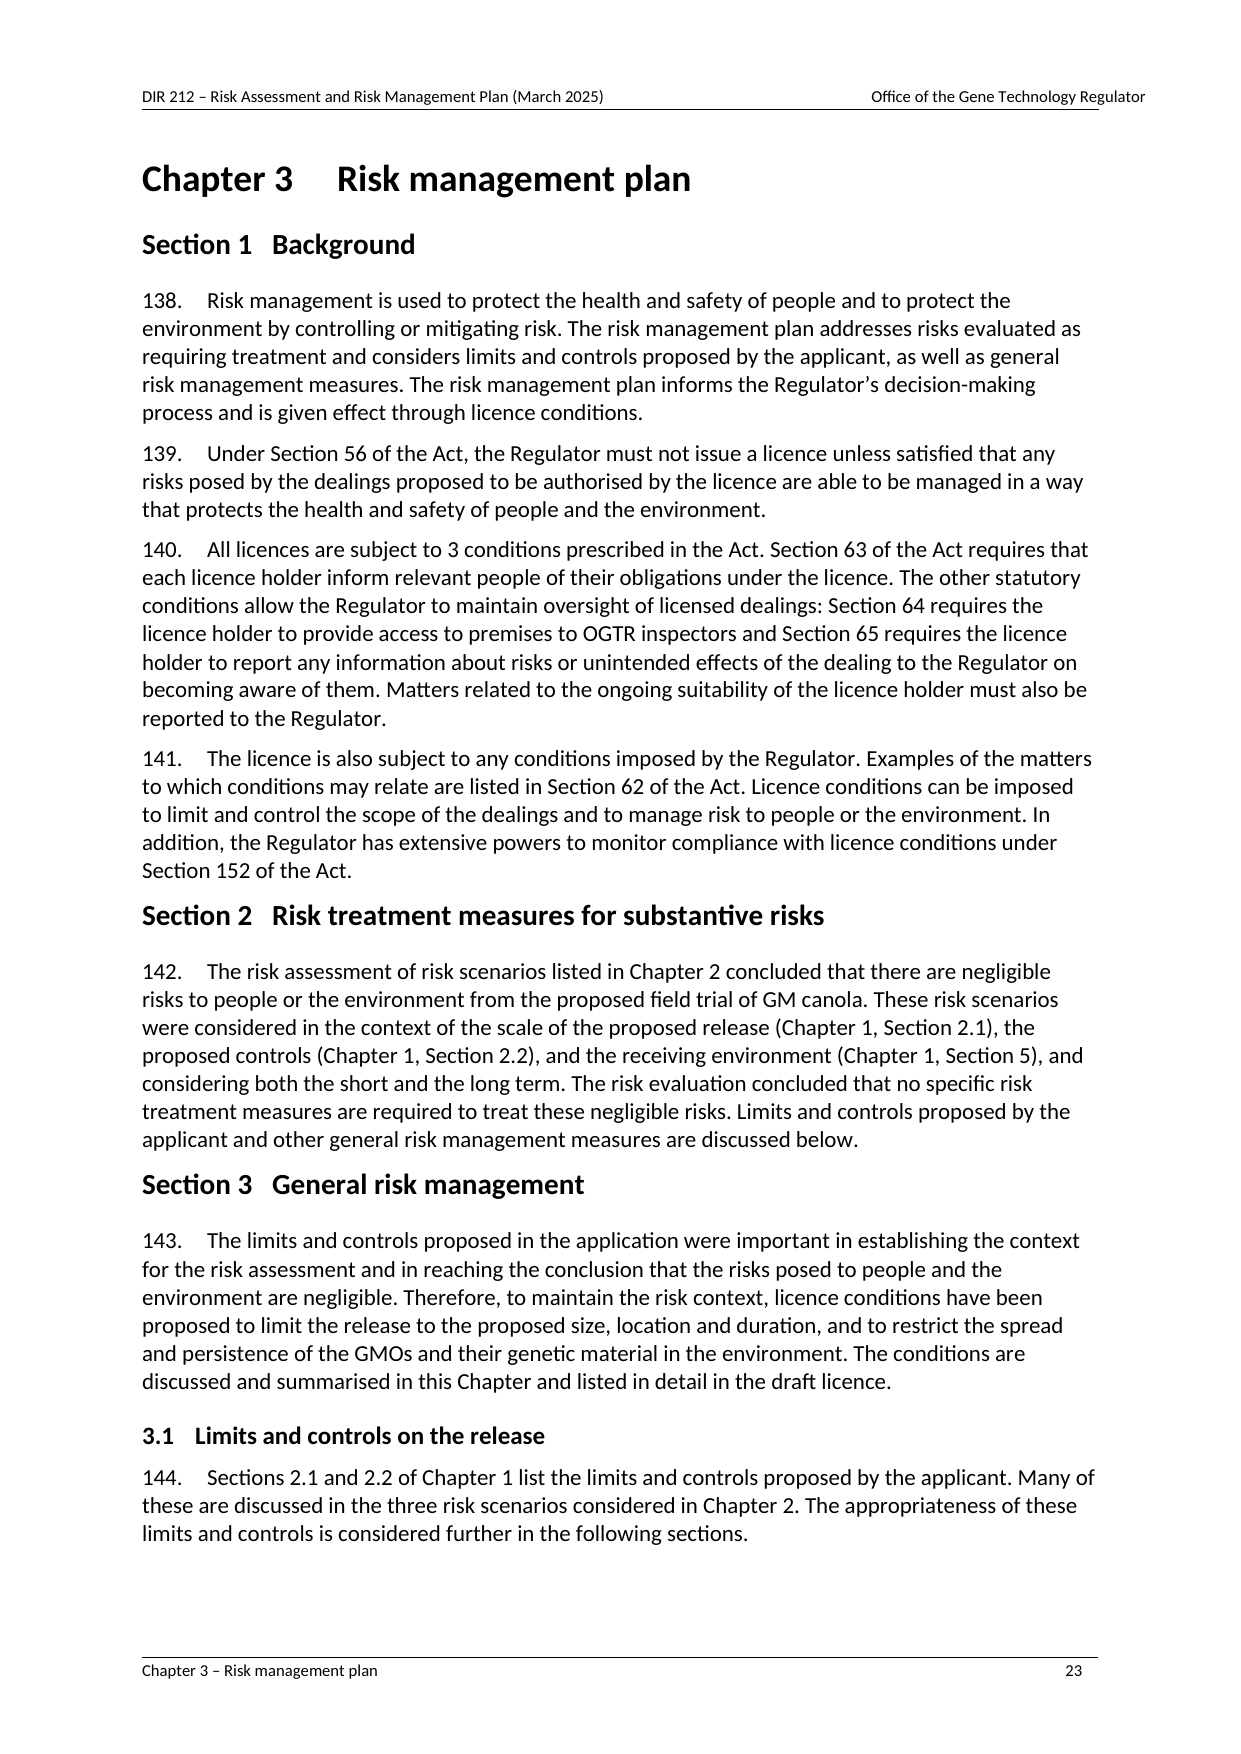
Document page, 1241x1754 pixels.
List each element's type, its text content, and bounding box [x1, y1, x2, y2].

subtitle General risk management [142, 1166, 1098, 1202]
subtitle Background [142, 226, 1098, 261]
text Risk management is used to protect the health and safety of people and to protect the environment by controlling or mitigating risk. The risk management plan addresses risks evaluated as requiring treatment and considers limits and controls proposed by the applicant, as well as general risk management measures. The risk management plan informs the Regulator’s decision-making process and is given effect through licence conditions. [142, 286, 1098, 426]
text Sections 2.1 and 2.2 of Chapter 1 list the limits and controls proposed by the applicant. Many of these are discussed in the three risk scenarios considered in Chapter 2. The appropriateness of these limits and controls is considered further in the following sections. [142, 1463, 1098, 1547]
text The limits and controls proposed in the application were important in establishing the context for the risk assessment and in reaching the conclusion that the risks posed to people and the environment are negligible. Therefore, to maintain the risk context, licence conditions have been proposed to limit the release to the proposed size, location and duration, and to restrict the spread and persistence of the GMOs and their genetic material in the environment. The conditions are discussed and summarised in this Chapter and listed in detail in the draft licence. [142, 1227, 1098, 1395]
text All licences are subject to 3 conditions prescribed in the Act. Section 63 of the Act requires that each licence holder inform relevant people of their obligations under the licence. The other statutory conditions allow the Regulator to maintain oversight of licensed dealings: Section 64 requires the licence holder to provide access to premises to OGTR inspectors and Section 65 requires the licence holder to report any information about risks or unintended effects of the dealing to the Regulator on becoming aware of them. Matters related to the ongoing suitability of the licence holder must also be reported to the Regulator. [142, 536, 1098, 732]
subtitle Limits and controls on the release [142, 1420, 1098, 1450]
subtitle Risk management plan [142, 155, 1098, 201]
subtitle Risk treatment measures for substantive risks [142, 897, 1098, 932]
text The risk assessment of risk scenarios listed in Chapter 2 concluded that there are negligible risks to people or the environment from the proposed field trial of GM canola. These risk scenarios were considered in the context of the scale of the proposed release (Chapter 1, Section 2.1), the proposed controls (Chapter 1, Section 2.2), and the receiving environment (Chapter 1, Section 5), and considering both the short and the long term. The risk evaluation concluded that no specific risk treatment measures are required to treat these negligible risks. Limits and controls proposed by the applicant and other general risk management measures are discussed below. [142, 957, 1098, 1153]
text Under Section 56 of the Act, the Regulator must not issue a licence unless satisfied that any risks posed by the dealings proposed to be authorised by the licence are able to be managed in a way that protects the health and safety of people and the environment. [142, 439, 1098, 523]
text The licence is also subject to any conditions imposed by the Regulator. Examples of the matters to which conditions may relate are listed in Section 62 of the Act. Licence conditions can be imposed to limit and control the scope of the dealings and to manage risk to people or the environment. In addition, the Regulator has extensive powers to monitor compliance with licence conditions under Section 152 of the Act. [142, 744, 1098, 884]
